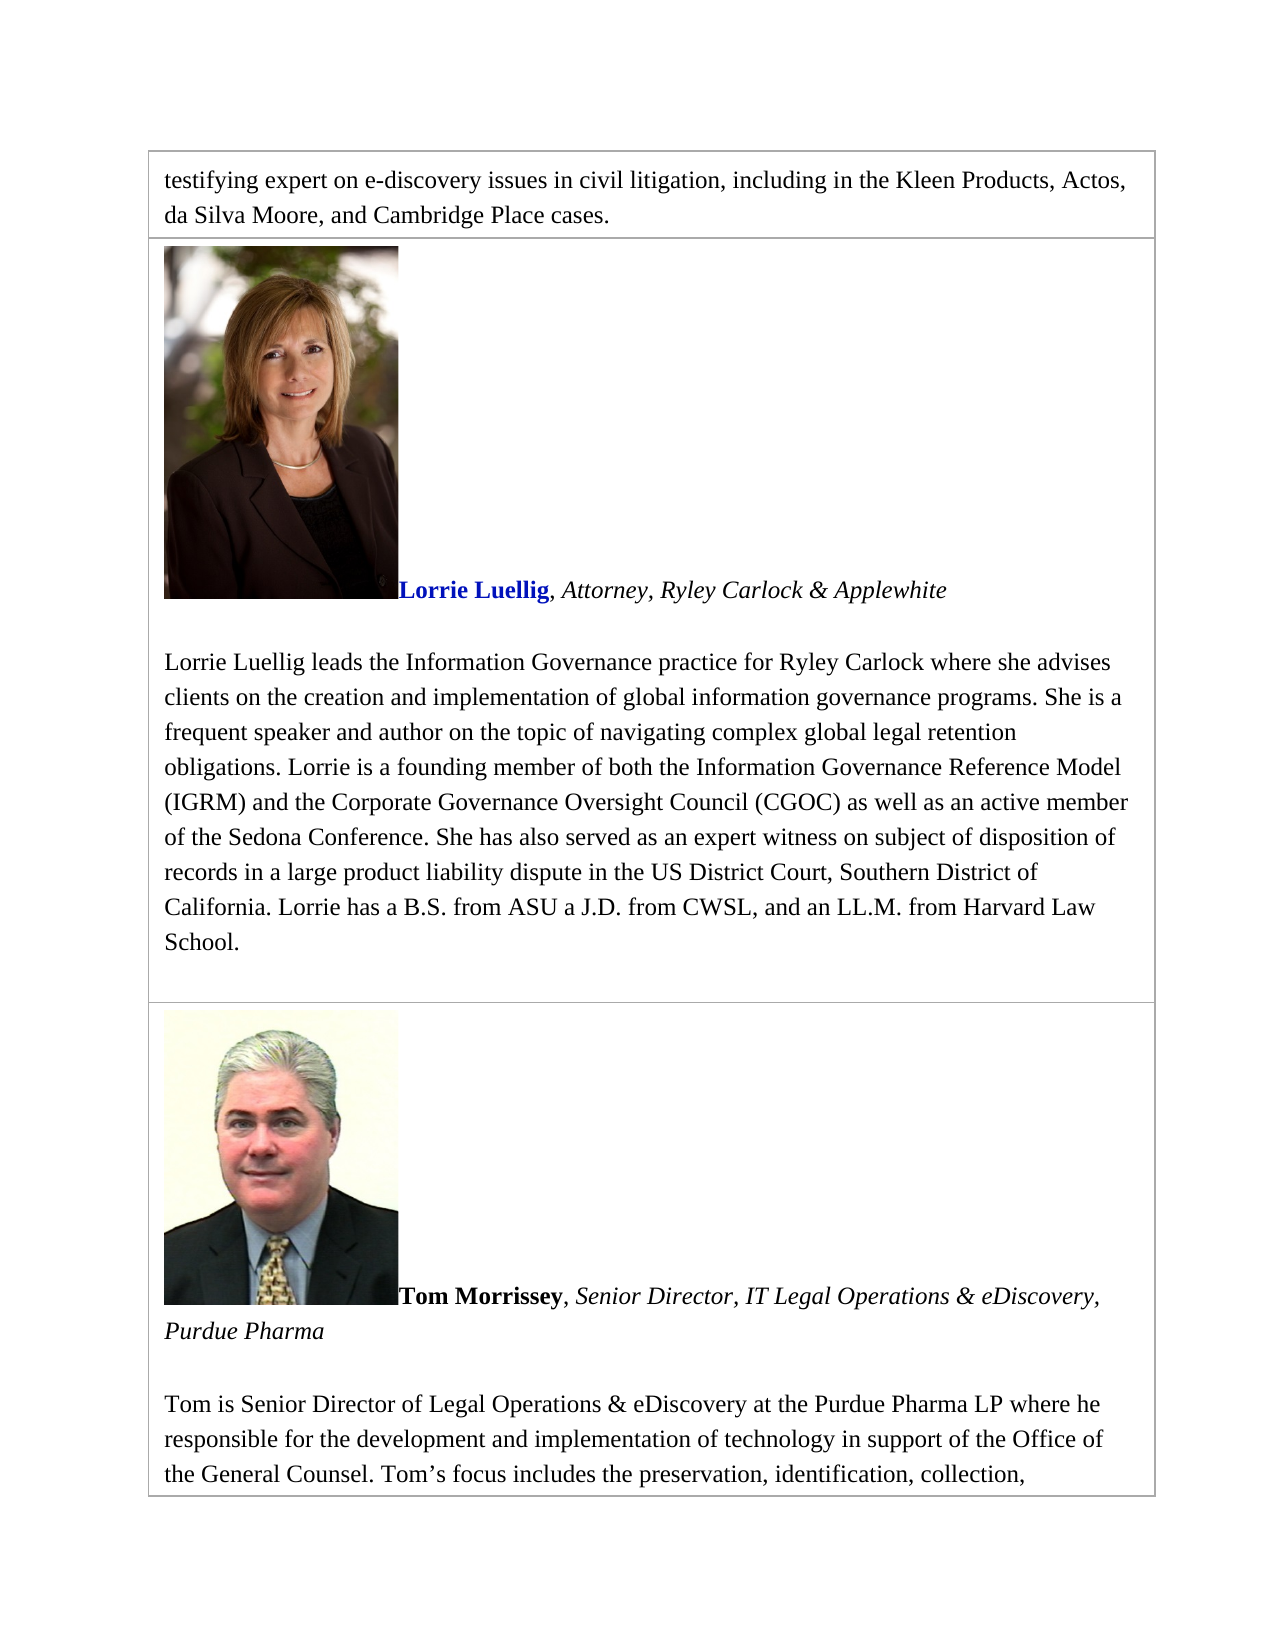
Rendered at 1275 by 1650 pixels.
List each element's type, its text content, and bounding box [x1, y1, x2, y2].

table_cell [149, 1003, 1154, 1495]
picture [164, 246, 399, 599]
picture [164, 1010, 399, 1305]
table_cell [149, 152, 1154, 237]
table_cell Lorrie Luellig, Attorney, Ryley Carlock & Applewhite Lorrie Luellig leads the Information Governance practice for Ryley Carlock where she advises clients on the creation and implementation of global information governance programs. She is a frequent speaker and author on the topic of navigating complex global legal retention obligations. Lorrie is a founding member of both the Information Governance Reference Model (IGRM) and the Corporate Governance Oversight Council (CGOC) as well as an active member of the Sedona Conference. She has also served as an expert witness on subject of disposition of records in a large product liability dispute in the US District Court, Southern District of California. Lorrie has a B.S. from ASU a J.D. from CWSL, and an LL.M. from Harvard Law School. [149, 239, 1154, 1001]
